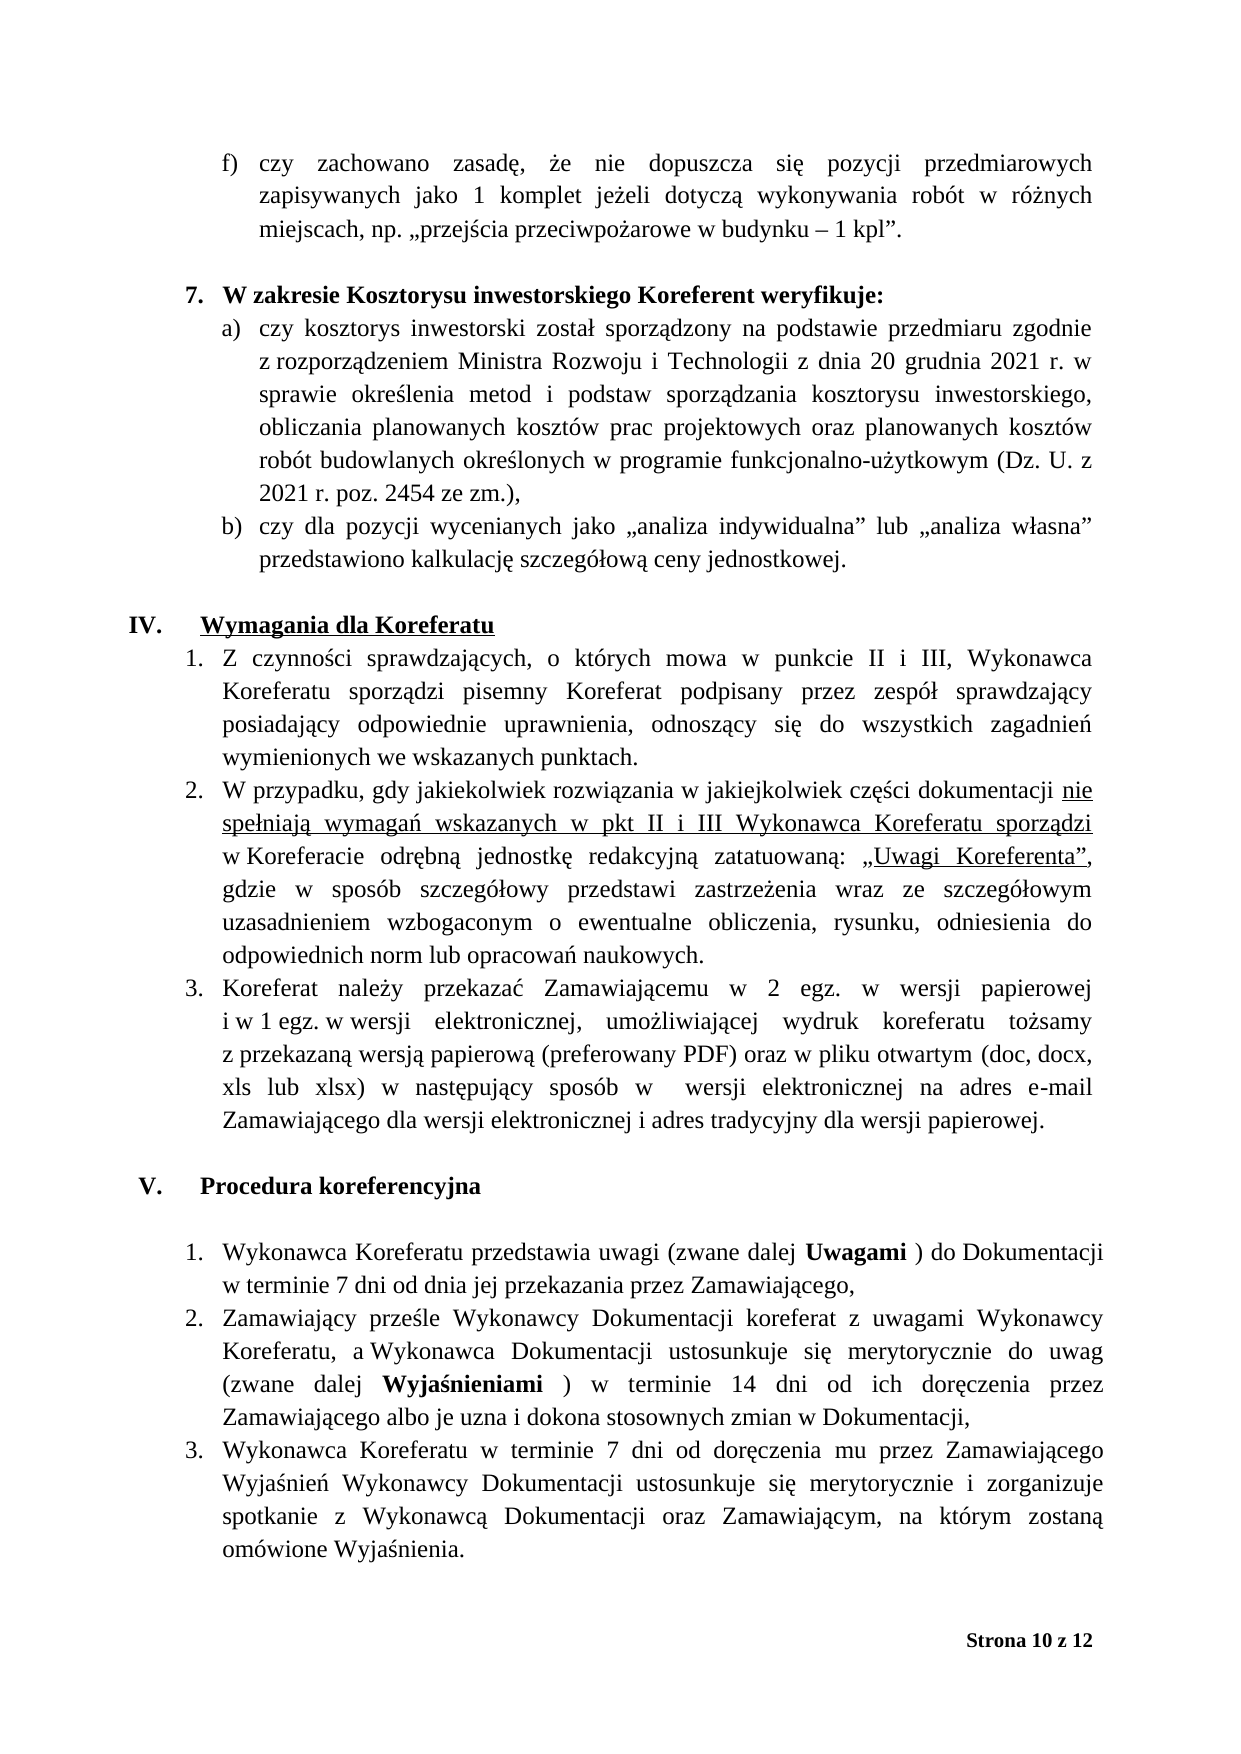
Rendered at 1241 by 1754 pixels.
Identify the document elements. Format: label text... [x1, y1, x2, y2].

subtitle W zakresie Kosztorysu inwestorskiego Koreferent weryfikuje: [185, 280, 1093, 308]
list W przypadku, gdy jakiekolwiek rozwiązania w jakiejkolwiek części dokumentacji nie spełniają wymagań wskazanych w pkt II i III Wykonawca Koreferatu sporządzi w Koreferacie odrębną jednostkę redakcyjną zatatuowaną: „Uwagi Koreferenta”, gdzie w sposób szczegółowy przedstawi zastrzeżenia wraz ze szczegółowym uzasadnieniem wzbogaconym o ewentualne obliczenia, rysunku, odniesienia do odpowiednich norm lub opracowań naukowych. [185, 775, 1093, 969]
list czy zachowano zasadę, że nie dopuszcza się pozycji przedmiarowych zapisywanych jako 1 komplet jeżeli dotyczą wykonywania robót w różnych miejscach, np. „przejścia przeciwpożarowe w budynku – 1 kpl”. [221, 148, 1093, 242]
list Procedura koreferencyjna [162, 1171, 1093, 1200]
list czy dla pozycji wycenianych jako „analiza indywidualna” lub „analiza własna” przedstawiono kalkulację szczegółową ceny jednostkowej. [221, 511, 1093, 573]
list Wykonawca Koreferatu w terminie 7 dni od doręczenia mu przez Zamawiającego Wyjaśnień Wykonawcy Dokumentacji ustosunkuje się merytorycznie i zorganizuje spotkanie z Wykonawcą Dokumentacji oraz Zamawiającym, na którym zostaną omówione Wyjaśnienia. [185, 1435, 1104, 1563]
list Z czynności sprawdzających, o których mowa w punkcie II i III, Wykonawca Koreferatu sporządzi pisemny Koreferat podpisany przez zespół sprawdzający posiadający odpowiednie uprawnienia, odnoszący się do wszystkich zagadnień wymienionych we wskazanych punktach. [185, 643, 1093, 771]
list czy kosztorys inwestorski został sporządzony na podstawie przedmiaru zgodnie z rozporządzeniem Ministra Rozwoju i Technologii z dnia 20 grudnia 2021 r. w sprawie określenia metod i podstaw sporządzania kosztorysu inwestorskiego, obliczania planowanych kosztów prac projektowych oraz planowanych kosztów robót budowlanych określonych w programie funkcjonalno-użytkowym (Dz. U. z 2021 r. poz. 2454 ze zm.), [221, 313, 1093, 507]
list Wykonawca Koreferatu przedstawia uwagi (zwane dalej Uwagami ) do Dokumentacji w terminie 7 dni od dnia jej przekazania przez Zamawiającego, [185, 1237, 1104, 1299]
list Koreferat należy przekazać Zamawiającemu w 2 egz. w wersji papierowej i w 1 egz. w wersji elektronicznej, umożliwiającej wydruk koreferatu tożsamy z przekazaną wersją papierową (preferowany PDF) oraz w pliku otwartym (doc, docx, xls lub xlsx) w następujący sposób w wersji elektronicznej na adres e-mail Zamawiającego dla wersji elektronicznej i adres tradycyjny dla wersji papierowej. [185, 973, 1093, 1134]
list Wymagania dla Koreferatu [162, 610, 1093, 639]
list Zamawiający prześle Wykonawcy Dokumentacji koreferat z uwagami Wykonawcy Koreferatu, a Wykonawca Dokumentacji ustosunkuje się merytorycznie do uwag (zwane dalej Wyjaśnieniami ) w terminie 14 dni od ich doręczenia przez Zamawiającego albo je uzna i dokona stosownych zmian w Dokumentacji, [185, 1303, 1104, 1431]
